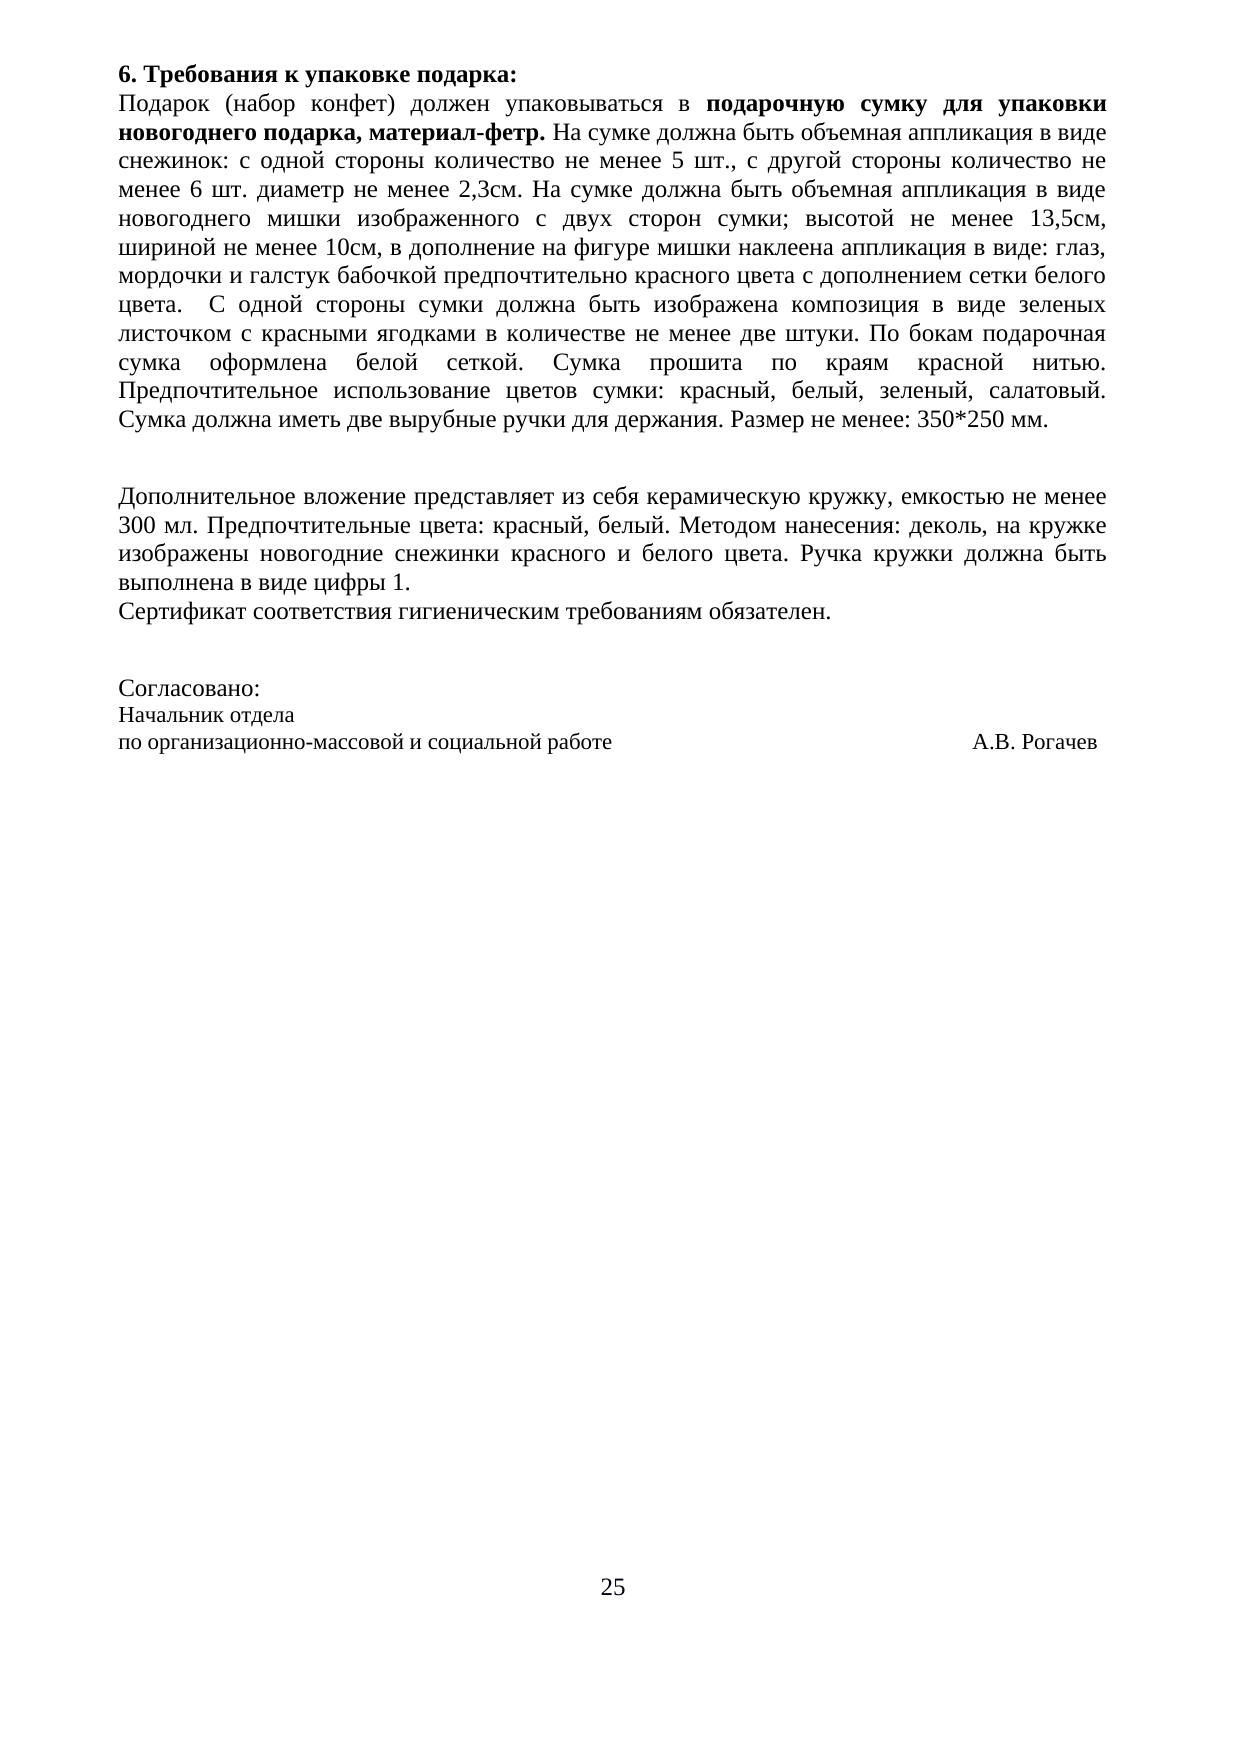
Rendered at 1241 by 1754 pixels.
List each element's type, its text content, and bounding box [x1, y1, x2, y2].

text 6. Требования к упаковке подарка: [118, 59, 1107, 88]
text по организационно-массовой и социальной работе А.В. Рогачев [118, 728, 1107, 754]
text Согласовано: [118, 673, 1107, 702]
text Начальник отдела [118, 702, 1107, 728]
text Сертификат соответствия гигиеническим требованиям обязателен. [118, 596, 1107, 625]
text Подарок (набор конфет) должен упаковываться в подарочную сумку для упаковки новогоднего подарка, материал-фетр. На сумке должна быть объемная аппликация в виде снежинок: с одной стороны количество не менее 5 шт., с другой стороны количество не менее 6 шт. диаметр не менее 2,3см. На сумке должна быть объемная аппликация в виде новогоднего мишки изображенного с двух сторон сумки; высотой не менее 13,5см, шириной не менее 10см, в дополнение на фигуре мишки наклеена аппликация в виде: глаз, мордочки и галстук бабочкой предпочтительно красного цвета с дополнением сетки белого цвета. С одной стороны сумки должна быть изображена композиция в виде зеленых листочком с красными ягодками в количестве не менее две штуки. По бокам подарочная сумка оформлена белой сеткой. Сумка прошита по краям красной нитью. Предпочтительное использование цветов сумки: красный, белый, зеленый, салатовый. Сумка должна иметь две вырубные ручки для держания. Размер не менее: 350*250 мм. [118, 88, 1107, 433]
text Дополнительное вложение представляет из себя керамическую кружку, емкостью не менее 300 мл. Предпочтительные цвета: красный, белый. Методом нанесения: деколь, на кружке изображены новогодние снежинки красного и белого цвета. Ручка кружки должна быть выполнена в виде цифры 1. [118, 481, 1107, 596]
